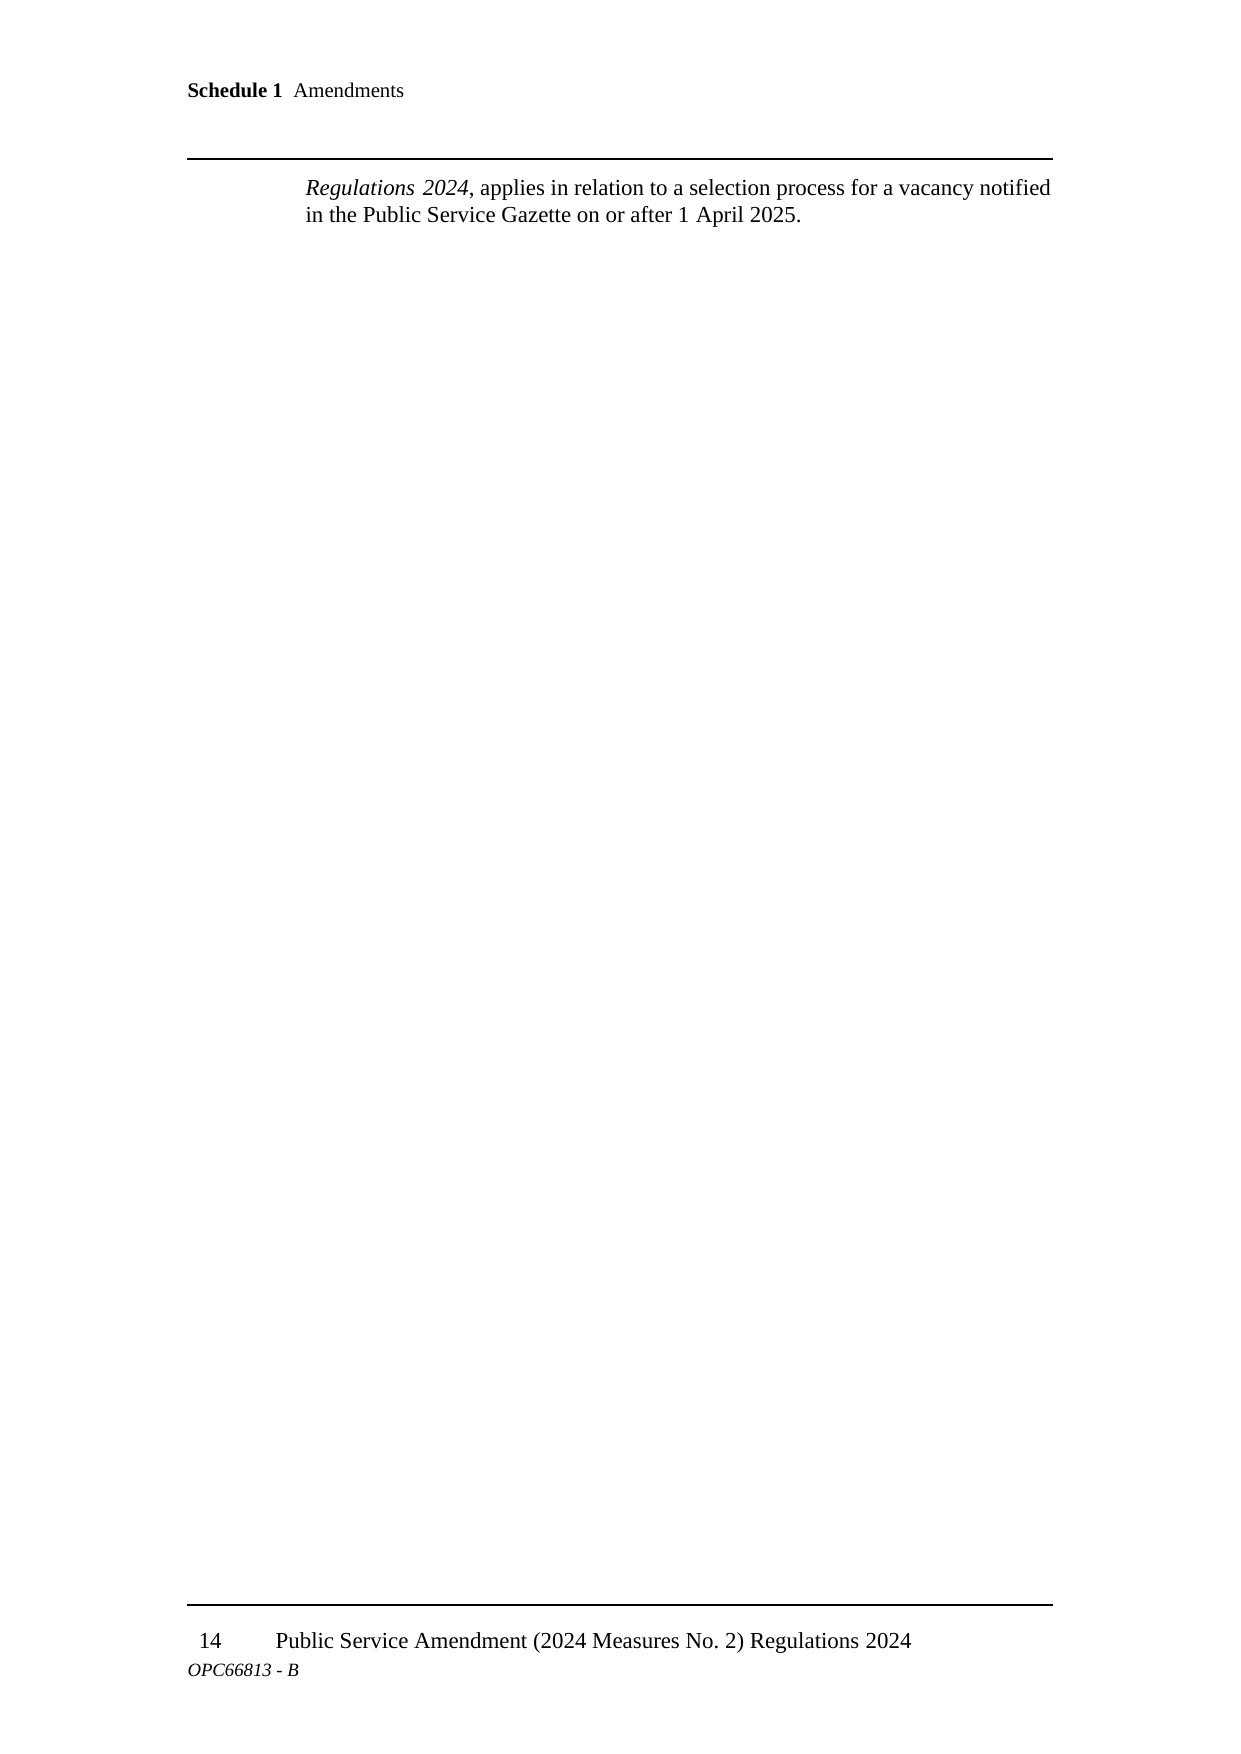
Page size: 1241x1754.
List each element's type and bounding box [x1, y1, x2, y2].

text [187, 174, 1053, 227]
